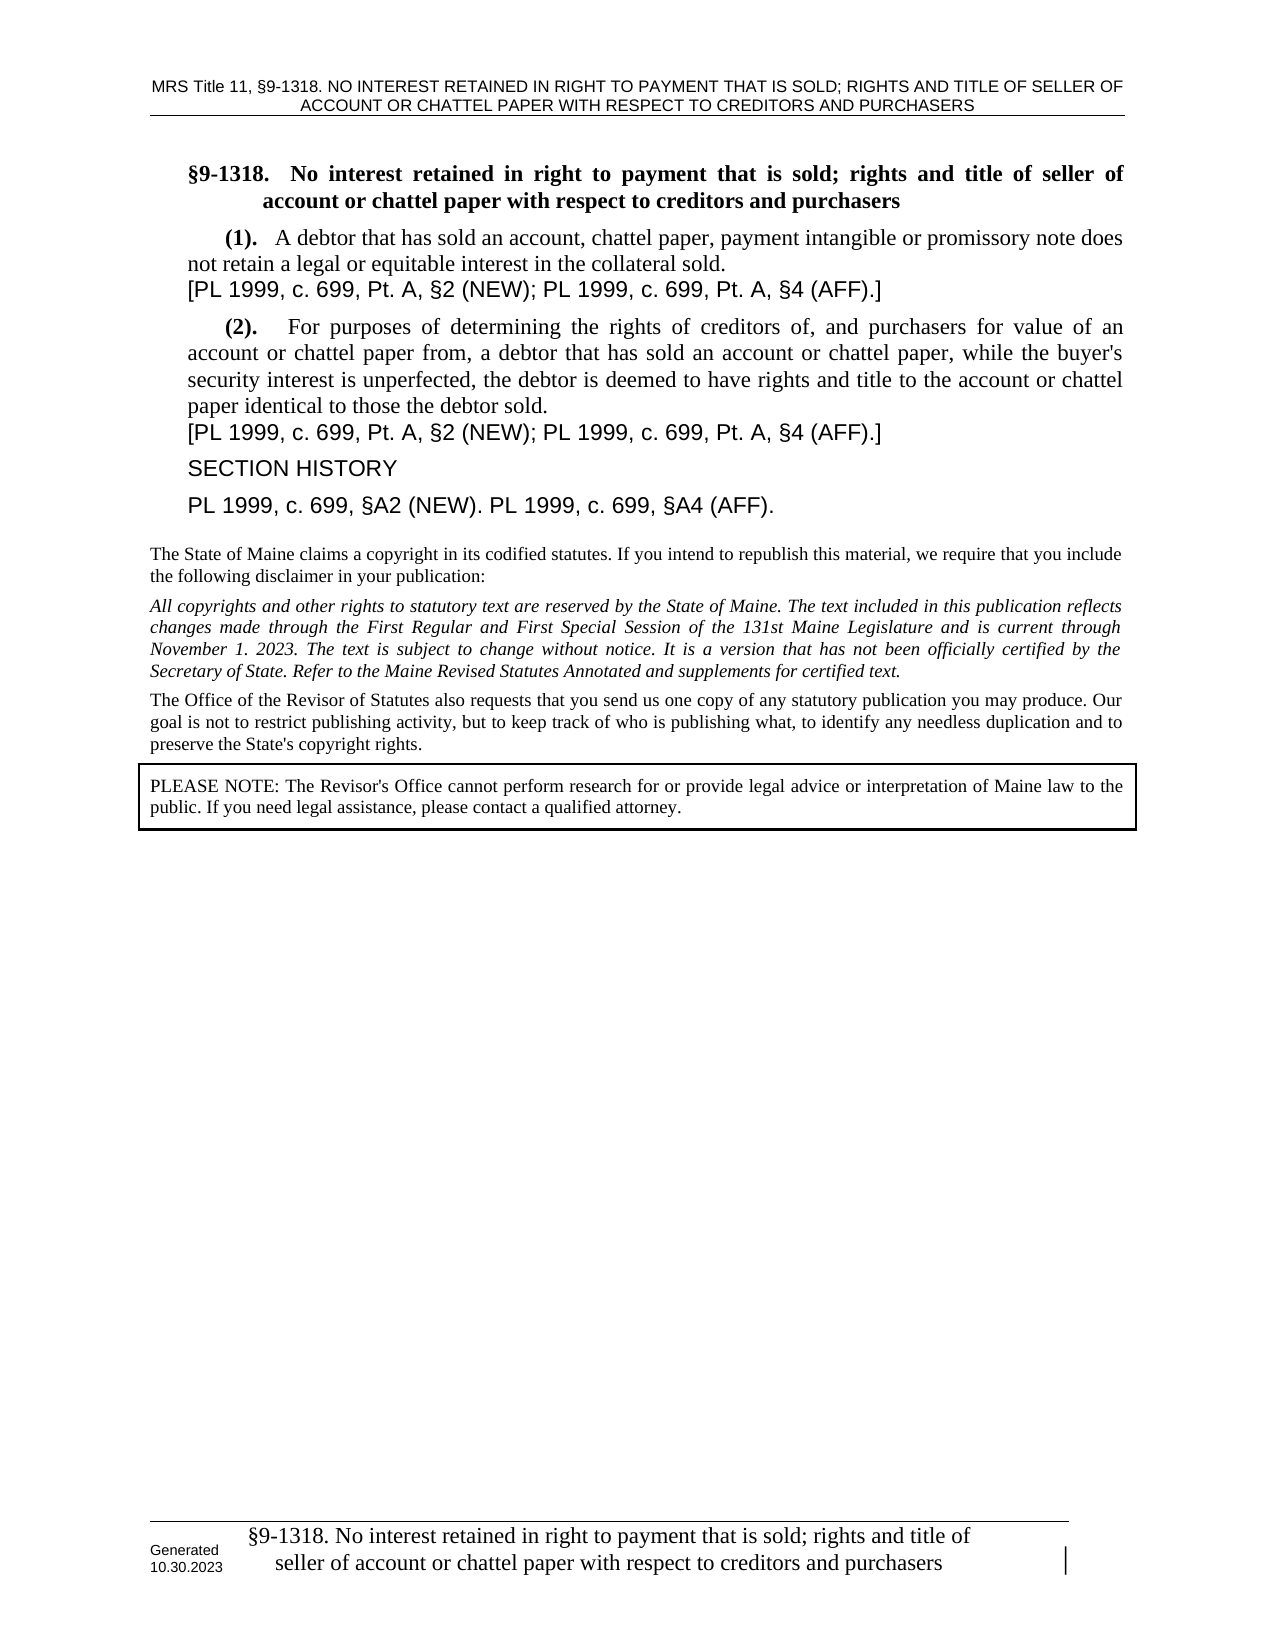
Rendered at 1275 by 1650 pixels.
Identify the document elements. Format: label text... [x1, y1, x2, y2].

text PLEASE NOTE: The Revisor's Office cannot perform research for or provide legal advice or interpretation of Maine law to the public. If you need legal assistance, please contact a qualified attorney. [140, 765, 1135, 828]
text SECTION HISTORY [187, 455, 1125, 482]
text [PL 1999, c. 699, Pt. A, §2 (NEW); PL 1999, c. 699, Pt. A, §4 (AFF).] [187, 276, 1125, 303]
text (2). For purposes of determining the rights of creditors of, and purchasers for value of an account or chattel paper from, a debtor that has sold an account or chattel paper, while the buyer's security interest is unperfected, the debtor is deemed to have rights and title to the account or chattel paper identical to those the debtor sold. [187, 313, 1125, 418]
text §9-1318. No interest retained in right to payment that is sold; rights and title of seller of account or chattel paper with respect to creditors and purchasers [187, 160, 1125, 213]
text [PL 1999, c. 699, Pt. A, §2 (NEW); PL 1999, c. 699, Pt. A, §4 (AFF).] [187, 418, 1125, 445]
text (1). A debtor that has sold an account, chattel paper, payment intangible or promissory note does not retain a legal or equitable interest in the collateral sold. [187, 223, 1125, 276]
text All copyrights and other rights to statutory text are reserved by the State of Maine. The text included in this publication reflects changes made through the First Regular and First Special Session of the 131st Maine Legislature and is current through November 1. 2023 . The text is subject to change without notice. It is a version that has not been officially certified by the Secretary of State. Refer to the Maine Revised Statutes Annotated and supplements for certified text. [150, 595, 1125, 681]
text The Office of the Revisor of Statutes also requests that you send us one copy of any statutory publication you may produce. Our goal is not to restrict publishing activity, but to keep track of who is publishing what, to identify any needless duplication and to preserve the State's copyright rights. [150, 689, 1125, 754]
text PL 1999, c. 699, §A2 (NEW). PL 1999, c. 699, §A4 (AFF). [187, 492, 1125, 518]
text The State of Maine claims a copyright in its codified statutes. If you intend to republish this material, we require that you include the following disclaimer in your publication: [150, 543, 1125, 586]
